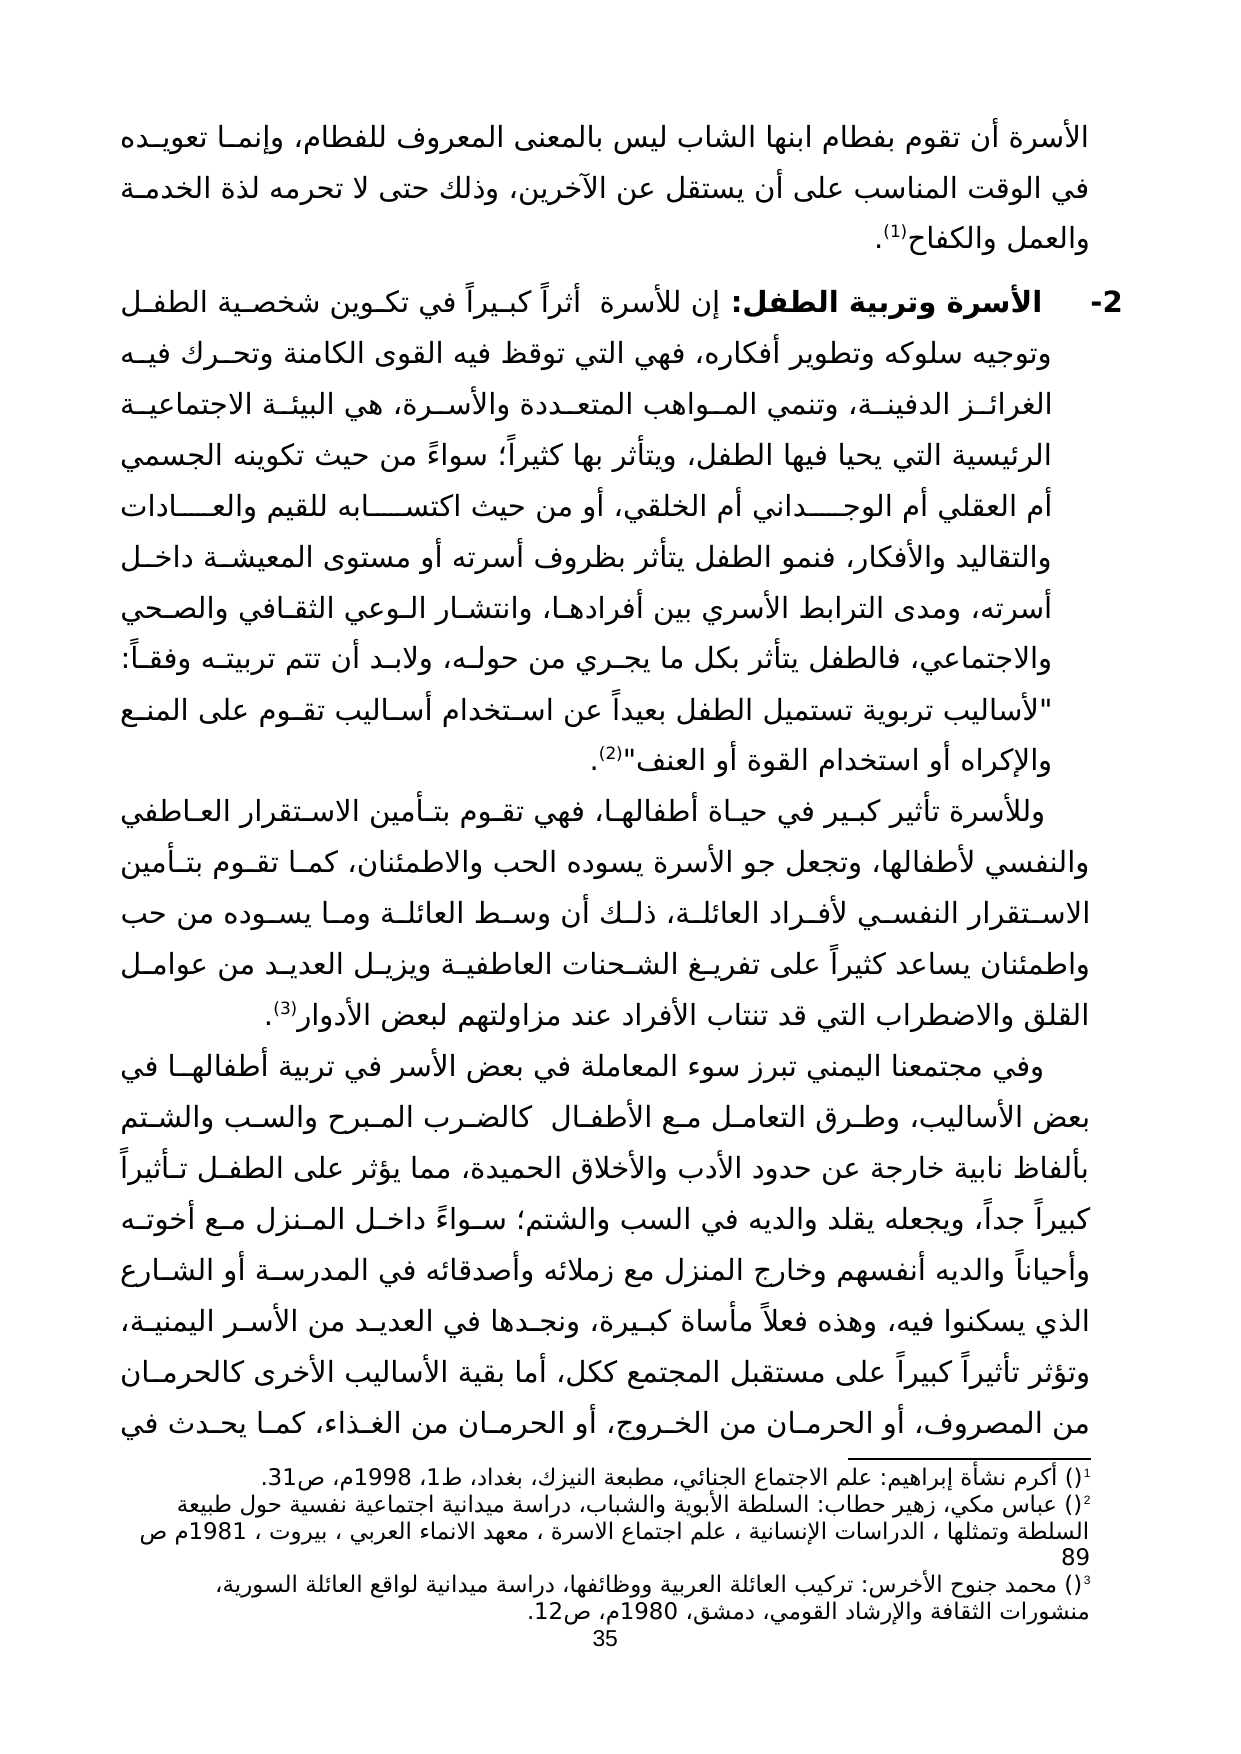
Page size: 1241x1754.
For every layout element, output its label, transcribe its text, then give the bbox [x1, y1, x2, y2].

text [120, 1049, 1090, 1440]
list الأسرة وتربية الطفل: إن للأسرة أثراً كبيراً في تكوين شخصية الطفل وتوجيه سلوكه وتطوير أفكاره، فهي التي توقظ فيه القوى الكامنة وتحرك فيه الغرائز الدفينة، وتنمي المواهب المتعددة والأسرة، هي البيئة الاجتماعية الرئيسية التي يحيا فيها الطفل، ويتأثر بها كثيراً؛ سواءً من حيث تكوينه الجسمي أم العقلي أم الوجداني أم الخلقي، أو من حيث اكتسابه للقيم والعادات والتقاليد والأفكار، فنمو الطفل يتأثر بظروف أسرته أو مستوى المعيشة داخل أسرته، ومدى الترابط الأسري بين أفرادها، وانتشار الوعي الثقافي والصحي والاجتماعي، فالطفل يتأثر بكل ما يجري من حوله، ولابد أن تتم تربيته وفقاً: "لأساليب تربوية تستميل الطفل بعيداً عن استخدام أساليب تقوم على المنع والإكراه أو استخدام القوة أو العنف"(). [120, 285, 1090, 778]
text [120, 120, 1090, 256]
text وللأسرة تأثير كبير في حياة أطفالها، فهي تقوم بتأمين الاستقرار العاطفي والنفسي لأطفالها، وتجعل جو الأسرة يسوده الحب والاطمئنان، كما تقوم بتأمين الاستقرار النفسي لأفراد العائلة، ذلك أن وسط العائلة وما يسوده من حب واطمئنان يساعد كثيراً على تفريغ الشحنات العاطفية ويزيل العديد من عوامل القلق والاضطراب التي قد تنتاب الأفراد عند مزاولتهم لبعض الأدوار(). [120, 795, 1090, 1032]
